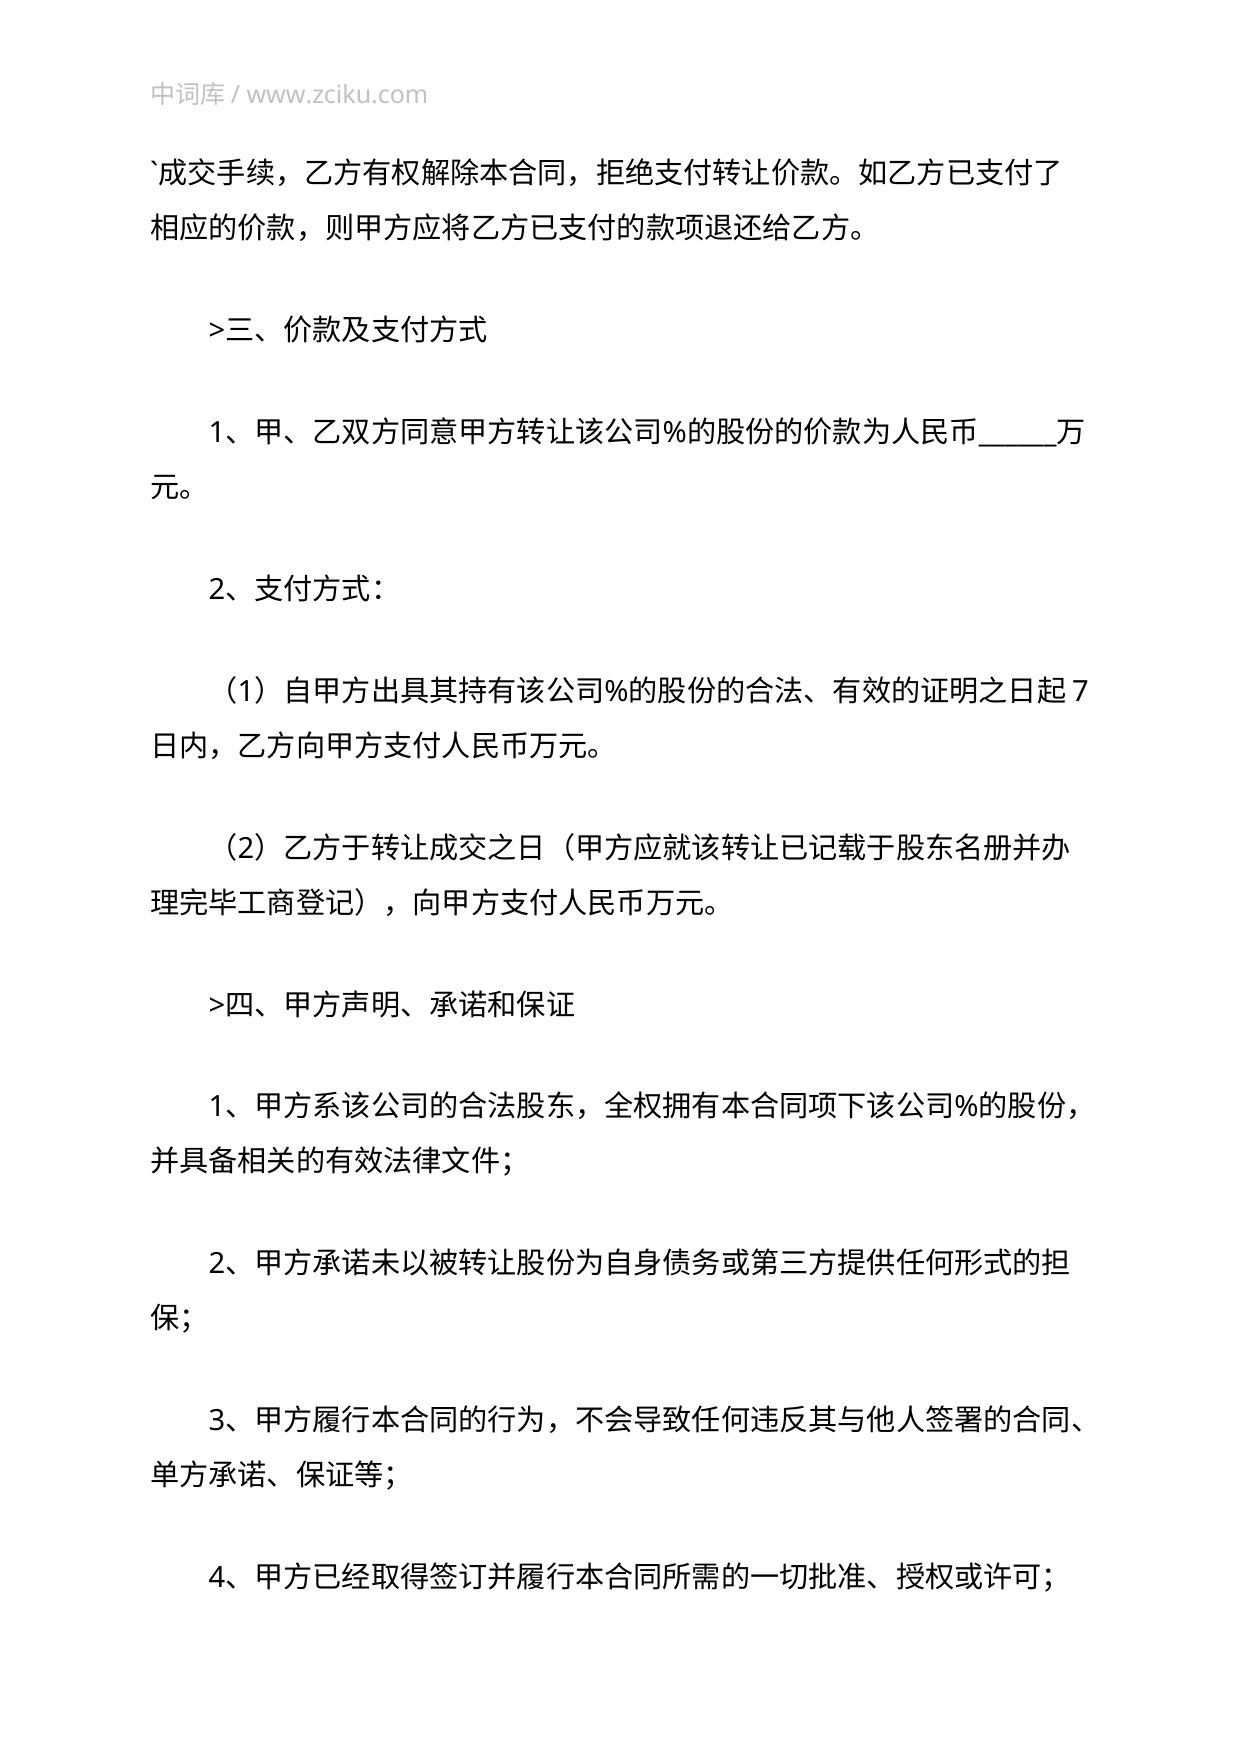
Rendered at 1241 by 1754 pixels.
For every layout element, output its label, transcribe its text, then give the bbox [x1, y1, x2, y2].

text >四、甲方声明、承诺和保证 [150, 981, 1090, 1023]
text （1）自甲方出具其持有该公司%的股份的合法、有效的证明之日起7日内，乙方向甲方支付人民币万元。 [150, 667, 1090, 765]
text 1、甲方系该公司的合法股东，全权拥有本合同项下该公司%的股份，并具备相关的有效法律文件； [150, 1083, 1090, 1180]
text >三、价款及支付方式 [150, 307, 1090, 349]
text 2、支付方式： [150, 566, 1090, 608]
text 1、甲、乙双方同意甲方转让该公司%的股份的价款为人民币______万元。 [150, 409, 1090, 506]
text 2、甲方承诺未以被转让股份为自身债务或第三方提供任何形式的担保； [150, 1240, 1090, 1337]
text （2）乙方于转让成交之日（甲方应就该转让已记载于股东名册并办理完毕工商登记），向甲方支付人民币万元。 [150, 824, 1090, 922]
text 3、甲方履行本合同的行为，不会导致任何违反其与他人签署的合同、单方承诺、保证等； [150, 1397, 1090, 1494]
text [150, 150, 1090, 247]
text 4、甲方已经取得签订并履行本合同所需的一切批准、授权或许可； [150, 1553, 1090, 1596]
